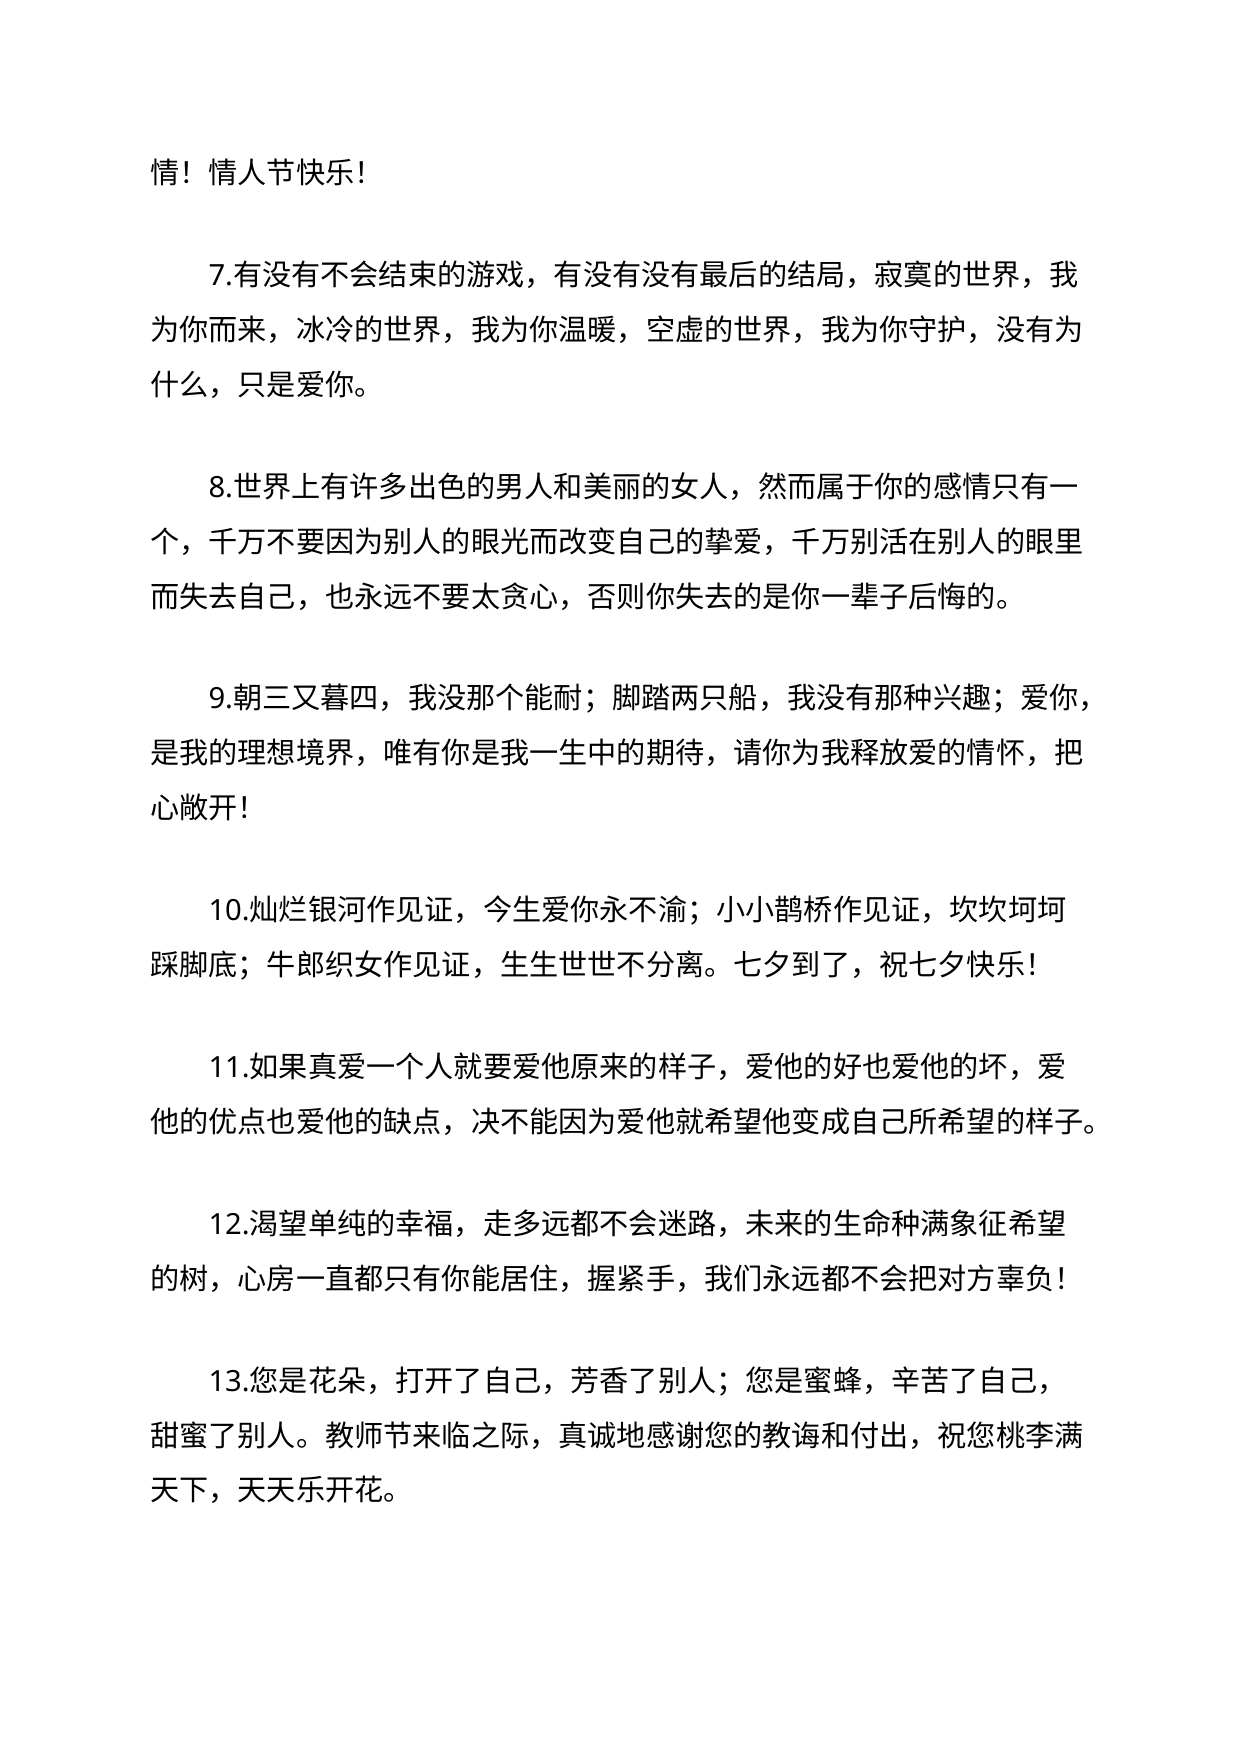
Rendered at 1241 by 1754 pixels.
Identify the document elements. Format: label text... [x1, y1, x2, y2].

text 10.灿烂银河作见证，今生爱你永不渝；小小鹊桥作见证，坎坎坷坷踩脚底；牛郎织女作见证，生生世世不分离。七夕到了，祝七夕快乐！ [150, 887, 1090, 984]
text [150, 150, 1090, 192]
text 8.世界上有许多出色的男人和美丽的女人，然而属于你的感情只有一个，千万不要因为别人的眼光而改变自己的挚爱，千万别活在别人的眼里而失去自己，也永远不要太贪心，否则你失去的是你一辈子后悔的。 [150, 463, 1090, 616]
text 12.渴望单纯的幸福，走多远都不会迷路，未来的生命种满象征希望的树，心房一直都只有你能居住，握紧手，我们永远都不会把对方辜负！ [150, 1200, 1090, 1298]
text 7.有没有不会结束的游戏，有没有没有最后的结局，寂寞的世界，我为你而来，冰冷的世界，我为你温暖，空虚的世界，我为你守护，没有为什么，只是爱你。 [150, 252, 1090, 404]
text 9.朝三又暮四，我没那个能耐；脚踏两只船，我没有那种兴趣；爱你，是我的理想境界，唯有你是我一生中的期待，请你为我释放爱的情怀，把心敞开！ [150, 675, 1090, 827]
text 11.如果真爱一个人就要爱他原来的样子，爱他的好也爱他的坏，爱他的优点也爱他的缺点，决不能因为爱他就希望他变成自己所希望的样子。 [150, 1043, 1090, 1141]
text 13.您是花朵，打开了自己，芳香了别人；您是蜜蜂，辛苦了自己，甜蜜了别人。教师节来临之际，真诚地感谢您的教诲和付出，祝您桃李满天下，天天乐开花。 [150, 1357, 1090, 1509]
